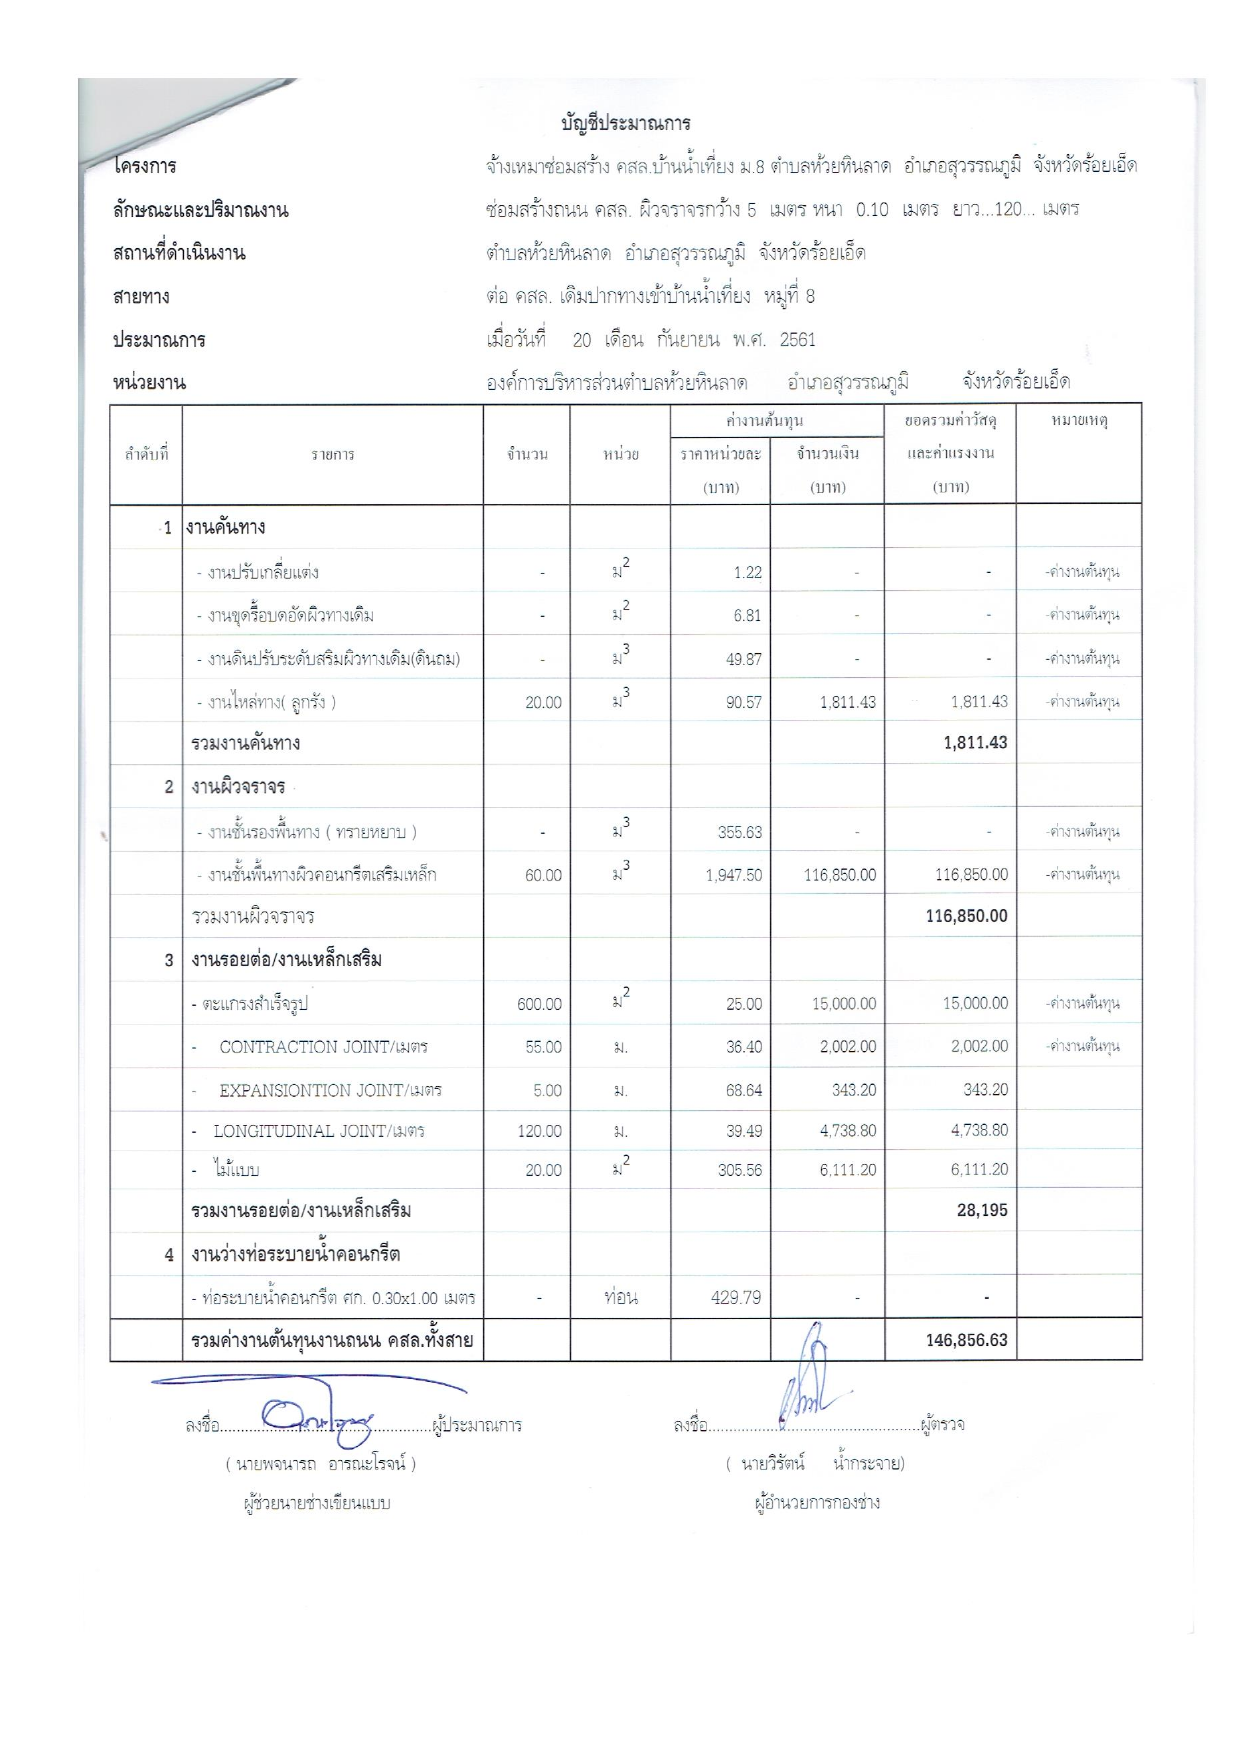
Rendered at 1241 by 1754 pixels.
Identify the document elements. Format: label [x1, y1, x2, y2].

picture [73, 73, 1211, 1638]
